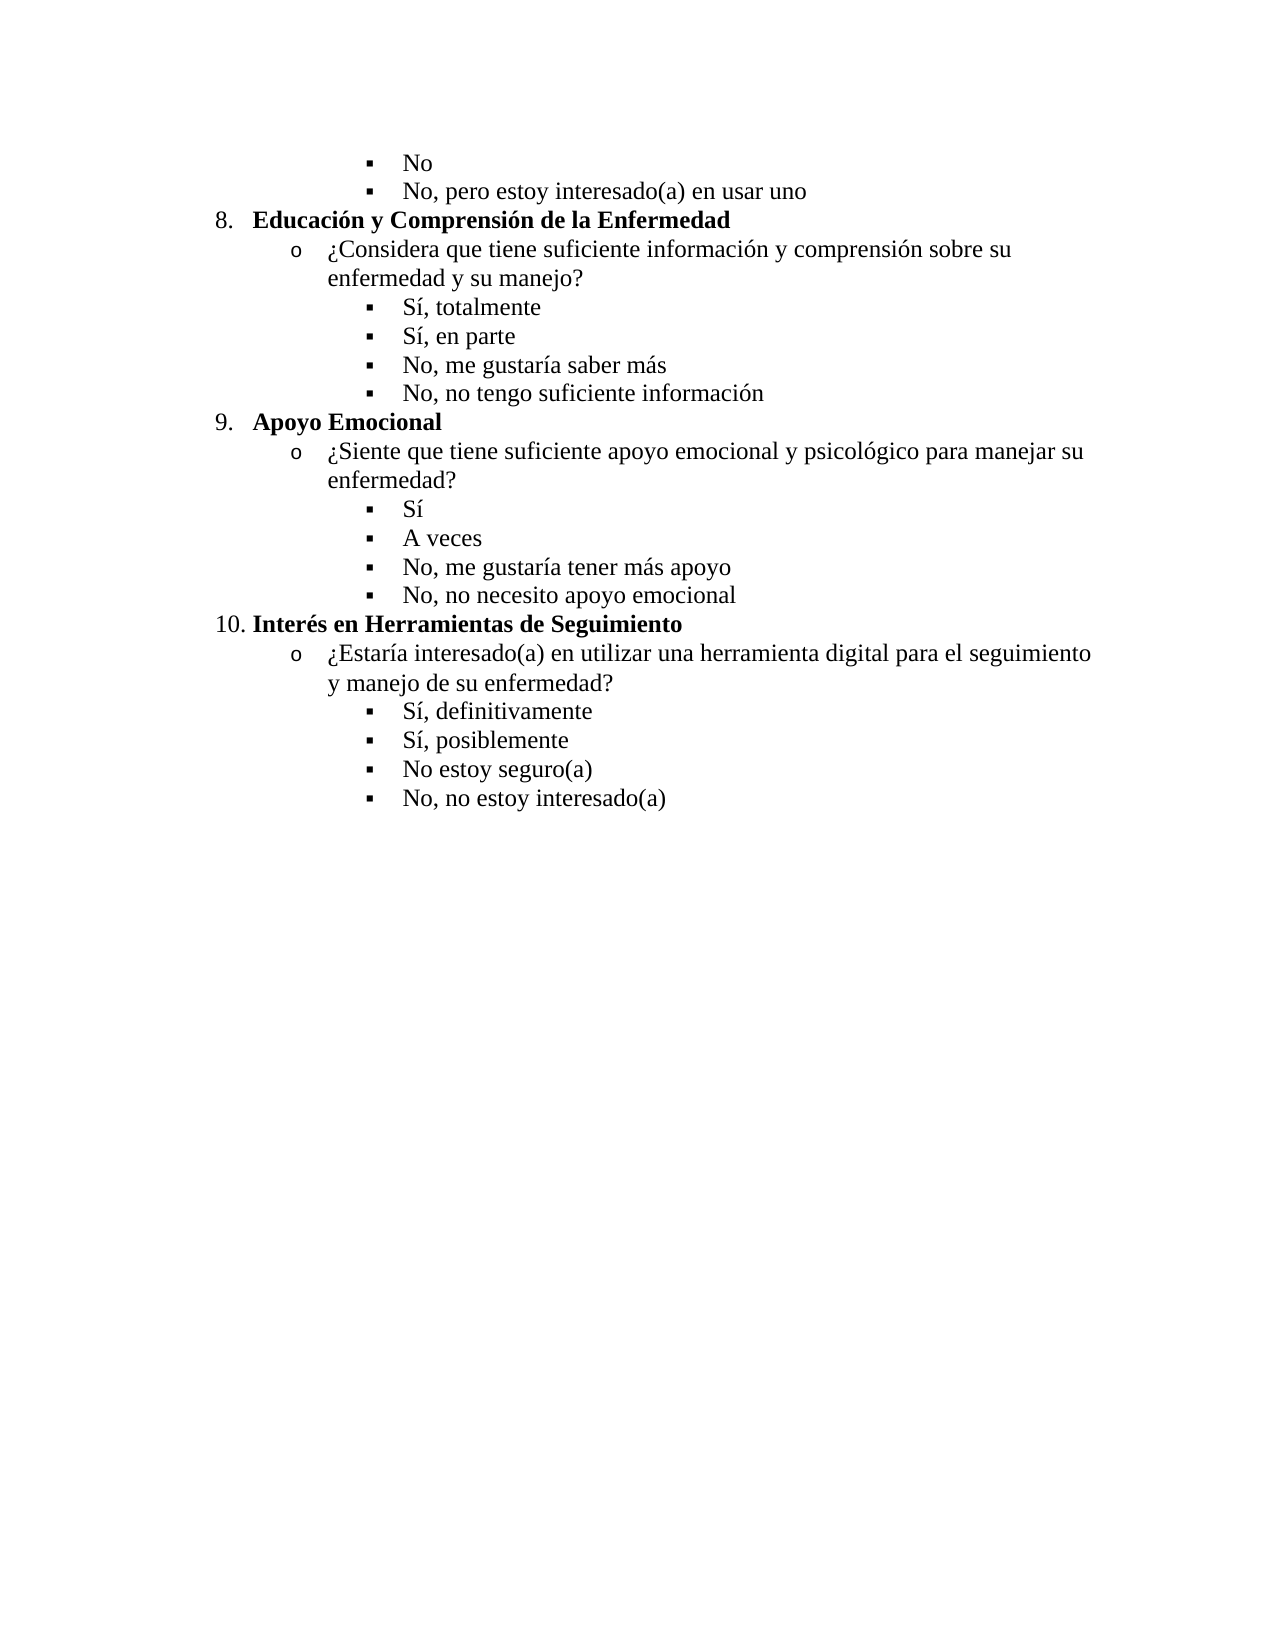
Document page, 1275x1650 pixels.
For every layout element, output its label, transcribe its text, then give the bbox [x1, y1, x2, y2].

list No, me gustaría tener más apoyo [365, 552, 1098, 581]
list No, no necesito apoyo emocional [365, 581, 1098, 609]
list Apoyo Emocional [215, 407, 1098, 436]
list ¿Estaría interesado(a) en utilizar una herramienta digital para el seguimiento y manejo de su enfermedad? [290, 638, 1098, 696]
list Sí [365, 494, 1098, 523]
list Interés en Herramientas de Seguimiento [215, 609, 1098, 638]
list No, me gustaría saber más [365, 350, 1098, 378]
list No estoy seguro(a) [365, 754, 1098, 783]
list No, no tengo suficiente información [365, 378, 1098, 407]
list Sí, definitivamente [365, 696, 1098, 725]
list No [365, 148, 1098, 176]
list No, no estoy interesado(a) [365, 783, 1098, 811]
list ¿Siente que tiene suficiente apoyo emocional y psicológico para manejar su enfermedad? [290, 436, 1098, 494]
list No, pero estoy interesado(a) en usar uno [365, 176, 1098, 205]
list Sí, en parte [365, 321, 1098, 350]
list Educación y Comprensión de la Enfermedad [215, 205, 1098, 234]
list ¿Considera que tiene suficiente información y comprensión sobre su enfermedad y su manejo? [290, 234, 1098, 292]
list A veces [365, 523, 1098, 552]
list Sí, totalmente [365, 292, 1098, 321]
list Sí, posiblemente [365, 725, 1098, 754]
